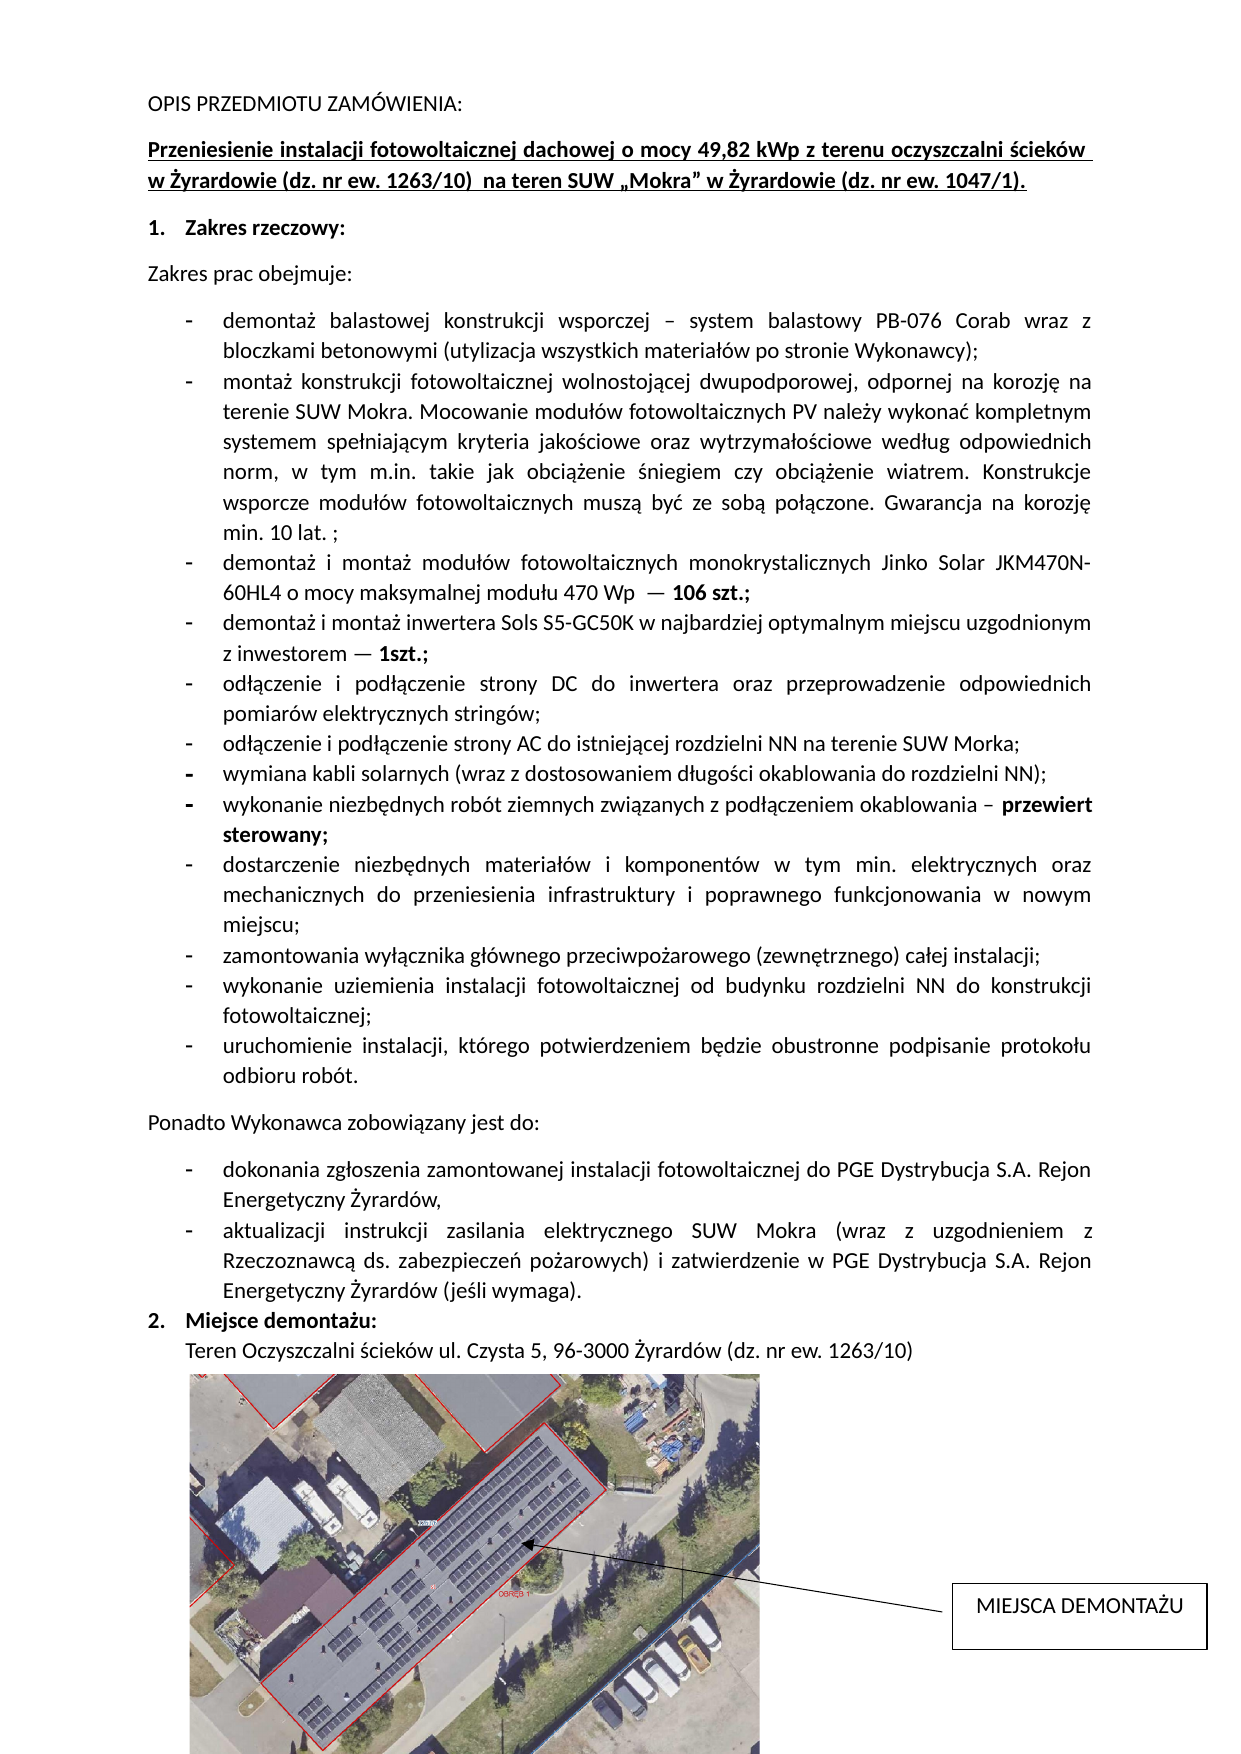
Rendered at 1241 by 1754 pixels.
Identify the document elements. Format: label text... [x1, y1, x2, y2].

text Ponadto Wykonawca zobowiązany jest do: [148, 1108, 1093, 1136]
list zamontowania wyłącznika głównego przeciwpożarowego (zewnętrznego) całej instalacji; [185, 941, 1093, 969]
list odłączenie i podłączenie strony DC do inwertera oraz przeprowadzenie odpowiednich pomiarów elektrycznych stringów; [185, 669, 1093, 727]
list odłączenie i podłączenie strony AC do istniejącej rozdzielni NN na terenie SUW Morka; [185, 729, 1093, 757]
list demontaż balastowej konstrukcji wsporczej – system balastowy PB-076 Corab wraz z bloczkami betonowymi (utylizacja wszystkich materiałów po stronie Wykonawcy); [185, 306, 1093, 364]
text Zakres prac obejmuje: [148, 259, 1093, 287]
list Teren Oczyszczalni ścieków ul. Czysta 5, 96-3000 Żyrardów (dz. nr ew. 1263/10) [185, 1337, 1093, 1364]
list Zakres rzeczowy: [148, 213, 1093, 241]
list dokonania zgłoszenia zamontowanej instalacji fotowoltaicznej do PGE Dystrybucja S.A. Rejon Energetyczny Żyrardów, [185, 1155, 1093, 1213]
list Miejsce demontażu: [148, 1306, 1093, 1334]
list wymiana kabli solarnych (wraz z dostosowaniem długości okablowania do rozdzielni NN); [185, 759, 1093, 787]
list montaż konstrukcji fotowoltaicznej wolnostojącej dwupodporowej, odpornej na korozję na terenie SUW Mokra. Mocowanie modułów fotowoltaicznych PV należy wykonać kompletnym systemem spełniającym kryteria jakościowe oraz wytrzymałościowe według odpowiednich norm, w tym m.in. takie jak obciążenie śniegiem czy obciążenie wiatrem. Konstrukcje wsporcze modułów fotowoltaicznych muszą być ze sobą połączone. Gwarancja na korozję min. 10 lat. ; [185, 367, 1093, 546]
text OPIS PRZEDMIOTU ZAMÓWIENIA: [148, 89, 1093, 117]
list wykonanie uziemienia instalacji fotowoltaicznej od budynku rozdzielni NN do konstrukcji fotowoltaicznej; [185, 971, 1093, 1029]
list aktualizacji instrukcji zasilania elektrycznego SUW Mokra (wraz z uzgodnieniem z Rzeczoznawcą ds. zabezpieczeń pożarowych) i zatwierdzenie w PGE Dystrybucja S.A. Rejon Energetyczny Żyrardów (jeśli wymaga). [185, 1216, 1093, 1304]
list uruchomienie instalacji, którego potwierdzeniem będzie obustronne podpisanie protokołu odbioru robót. [185, 1031, 1093, 1089]
list demontaż i montaż inwertera Sols S5-GC50K w najbardziej optymalnym miejscu uzgodnionym z inwestorem — 1szt.; [185, 608, 1093, 667]
list wykonanie niezbędnych robót ziemnych związanych z podłączeniem okablowania – przewiert sterowany; [185, 790, 1093, 848]
text Przeniesienie instalacji fotowoltaicznej dachowej o mocy 49,82 kWp z terenu oczyszczalni ścieków w Żyrardowie (dz. nr ew. 1263/10) na teren SUW „Mokra” w Żyrardowie (dz. nr ew. 1047/1). [148, 136, 1093, 160]
list dostarczenie niezbędnych materiałów i komponentów w tym min. elektrycznych oraz mechanicznych do przeniesienia infrastruktury i poprawnego funkcjonowania w nowym miejscu; [185, 850, 1093, 938]
text Przeniesienie instalacji fotowoltaicznej dachowej o mocy 49,82 kWp z terenu oczyszczalni ścieków w Żyrardowie (dz. nr ew. 1263/10) na teren SUW „Mokra” w Żyrardowie (dz. nr ew. 1047/1). [148, 161, 1093, 194]
list demontaż i montaż modułów fotowoltaicznych monokrystalicznych Jinko Solar JKM470N-60HL4 o mocy maksymalnej modułu 470 Wp — 106 szt.; [185, 548, 1093, 606]
